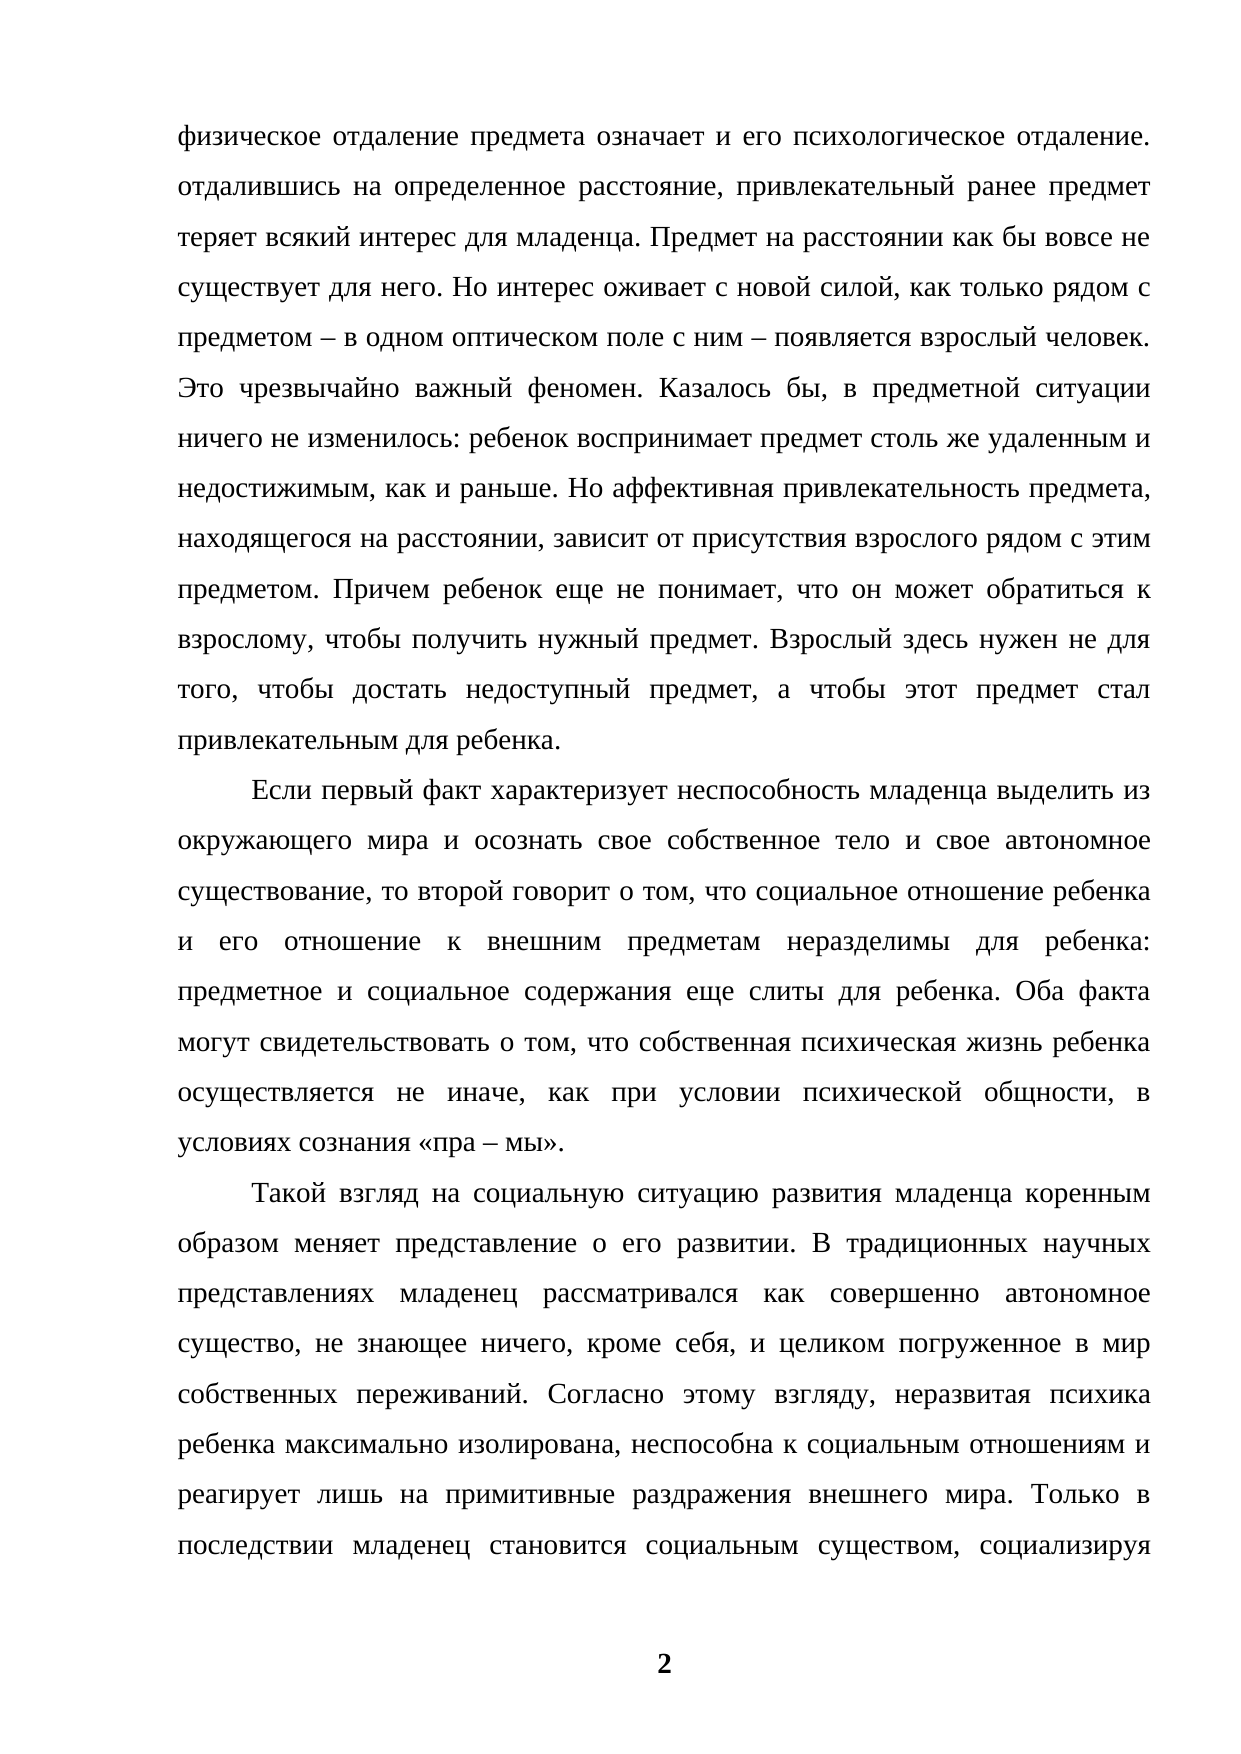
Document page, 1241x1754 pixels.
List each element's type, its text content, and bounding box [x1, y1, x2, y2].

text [177, 118, 1152, 755]
text Если первый факт характеризует неспособность младенца выделить из окружающего мира и осознать свое собственное тело и свое автономное существование, то второй говорит о том, что социальное отношение ребенка и его отношение к внешним предметам неразделимы для ребенка: предметное и социальное содержания еще слиты для ребенка. Оба факта могут свидетельствовать о том, что собственная психическая жизнь ребенка осуществляется не иначе, как при условии психической общности, в условиях сознания «пра – мы». [177, 772, 1152, 1158]
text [177, 1175, 1152, 1560]
